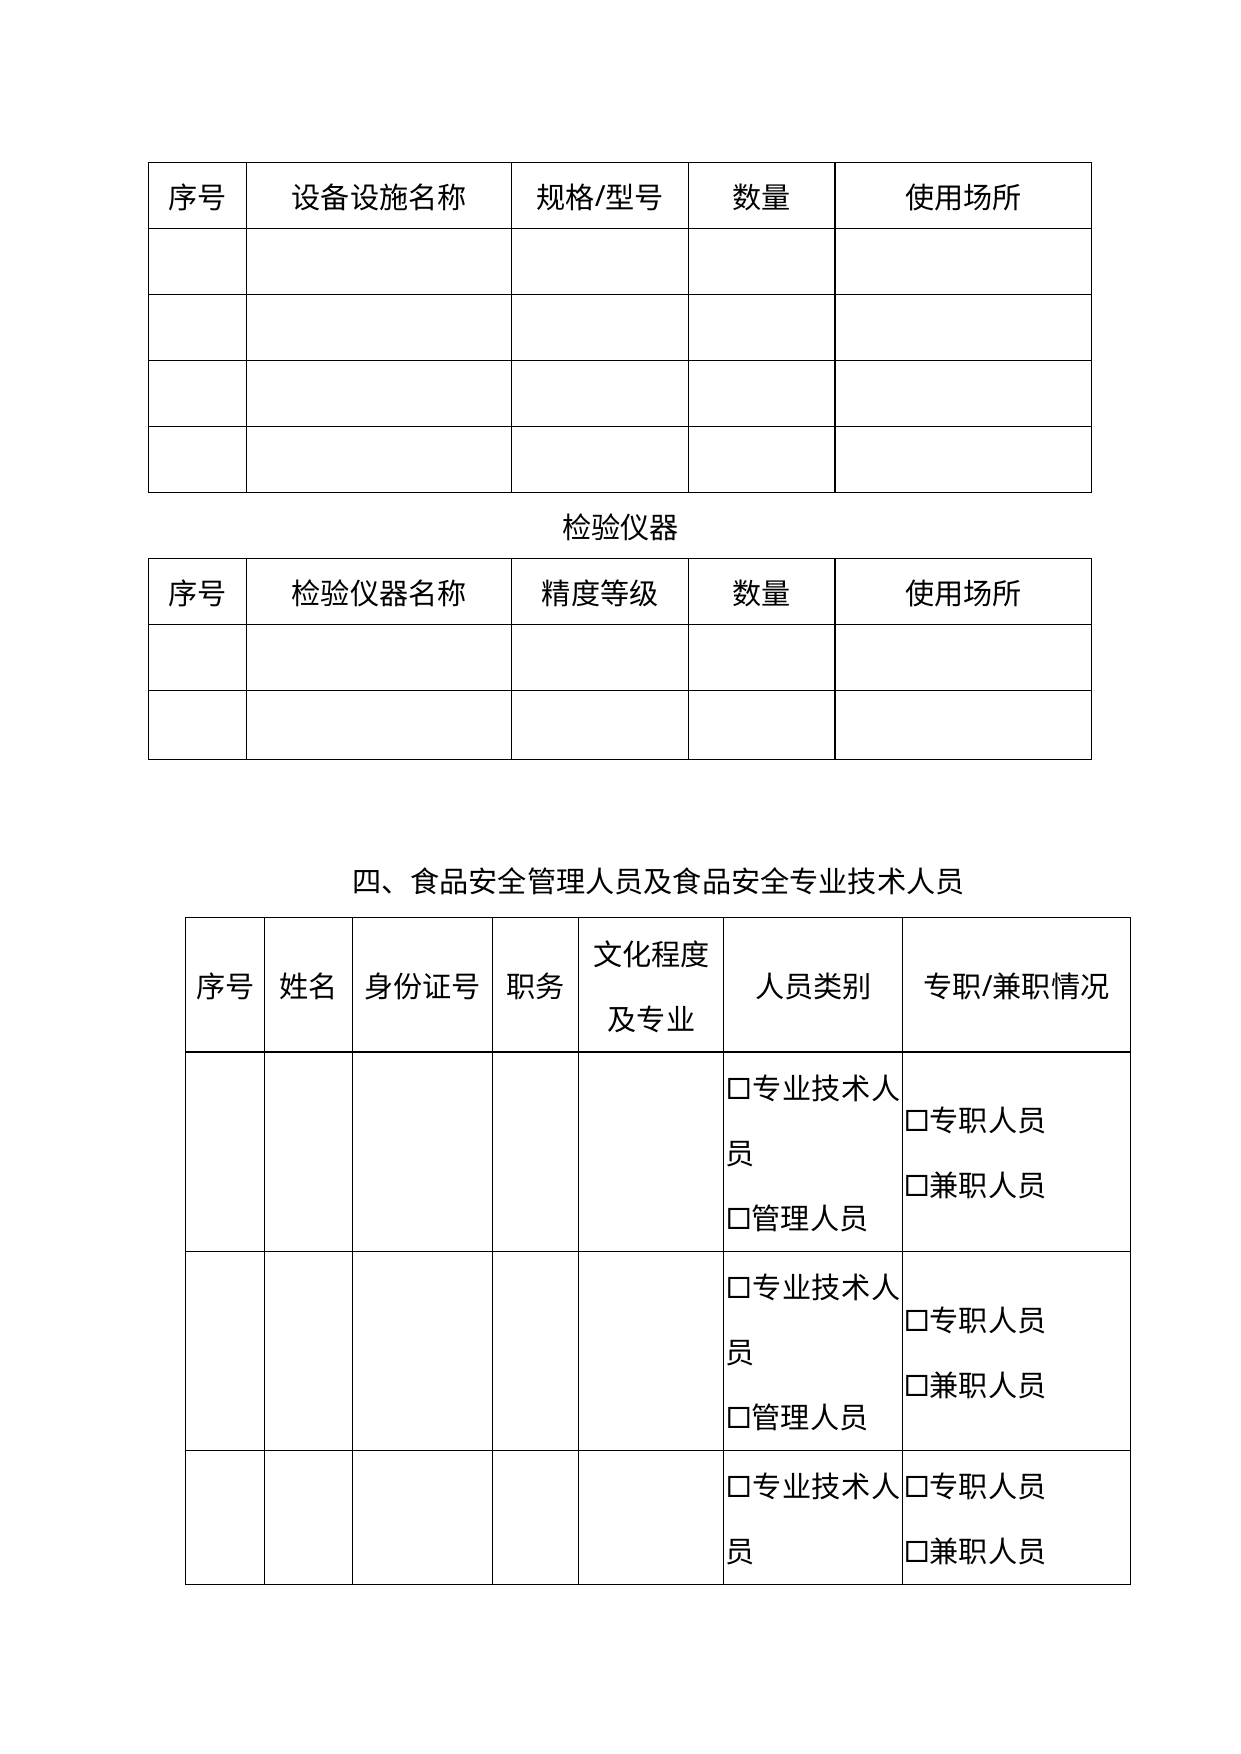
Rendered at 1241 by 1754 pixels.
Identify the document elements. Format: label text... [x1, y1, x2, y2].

table_cell [247, 229, 511, 294]
table_cell [836, 229, 1091, 294]
table_cell [186, 1451, 264, 1584]
table_cell [689, 229, 834, 294]
table_header 四、食品安全管理人员及食品安全专业技术人员 [186, 843, 1130, 917]
table_cell [265, 1451, 352, 1584]
table_cell [149, 361, 246, 426]
table_cell 数量 [689, 163, 834, 228]
table_cell [247, 625, 511, 690]
table_cell 专职/兼职情况 [903, 918, 1130, 1051]
table_cell [247, 361, 511, 426]
table_cell [689, 295, 834, 360]
table_cell 专职人员 兼职人员 [903, 1451, 1130, 1584]
table_cell 专业技术人员 管理人员 [724, 1451, 902, 1584]
table_cell [689, 691, 834, 759]
table_cell 数量 [689, 559, 834, 624]
table_cell [579, 1252, 723, 1450]
table_cell 规格/型号 [512, 163, 688, 228]
table_cell 姓名 [265, 918, 352, 1051]
table_cell [836, 625, 1091, 690]
table_cell 序号 [149, 559, 246, 624]
table_cell [353, 1252, 492, 1450]
table_cell 专业技术人员 管理人员 [724, 1252, 902, 1450]
table_cell [579, 1053, 723, 1251]
table_cell [353, 1451, 492, 1584]
table_cell [512, 361, 688, 426]
table_cell [149, 625, 246, 690]
table_cell [512, 691, 688, 759]
table_cell 文化程度及专业 [579, 918, 723, 1051]
table_cell [836, 427, 1091, 492]
table_cell 精度等级 [512, 559, 688, 624]
table_cell [836, 295, 1091, 360]
table_cell [149, 427, 246, 492]
table_cell 设备设施名称 [247, 163, 511, 228]
table_cell [836, 361, 1091, 426]
table_cell [149, 295, 246, 360]
table_cell [149, 691, 246, 759]
table_cell [512, 625, 688, 690]
table_cell [247, 427, 511, 492]
table_cell 检验仪器 [149, 493, 1092, 558]
table_cell [493, 1252, 578, 1450]
table_cell [247, 691, 511, 759]
table_cell [353, 1053, 492, 1251]
table_cell 人员类别 [724, 918, 902, 1051]
table_cell 专业技术人员 管理人员 [724, 1053, 902, 1251]
table_cell 身份证号 [353, 918, 492, 1051]
table_cell [512, 427, 688, 492]
table_cell 职务 [493, 918, 578, 1051]
table_cell 序号 [149, 163, 246, 228]
table_cell 专职人员 兼职人员 [903, 1053, 1130, 1251]
table_cell 专职人员 兼职人员 [903, 1252, 1130, 1450]
table_cell [265, 1252, 352, 1450]
table_cell [512, 295, 688, 360]
table_cell [265, 1053, 352, 1251]
table_cell [149, 229, 246, 294]
table_cell 检验仪器名称 [247, 559, 511, 624]
table_cell [186, 1053, 264, 1251]
table_cell 序号 [186, 918, 264, 1051]
table_cell [186, 1252, 264, 1450]
table_cell [689, 427, 834, 492]
table_cell [493, 1451, 578, 1584]
table_cell [512, 229, 688, 294]
table_cell [836, 691, 1091, 759]
table_cell 使用场所 [836, 559, 1091, 624]
table_cell [247, 295, 511, 360]
table_cell [689, 361, 834, 426]
table_cell [579, 1451, 723, 1584]
table_cell 使用场所 [836, 163, 1091, 228]
table_cell [689, 625, 834, 690]
table_cell [493, 1053, 578, 1251]
